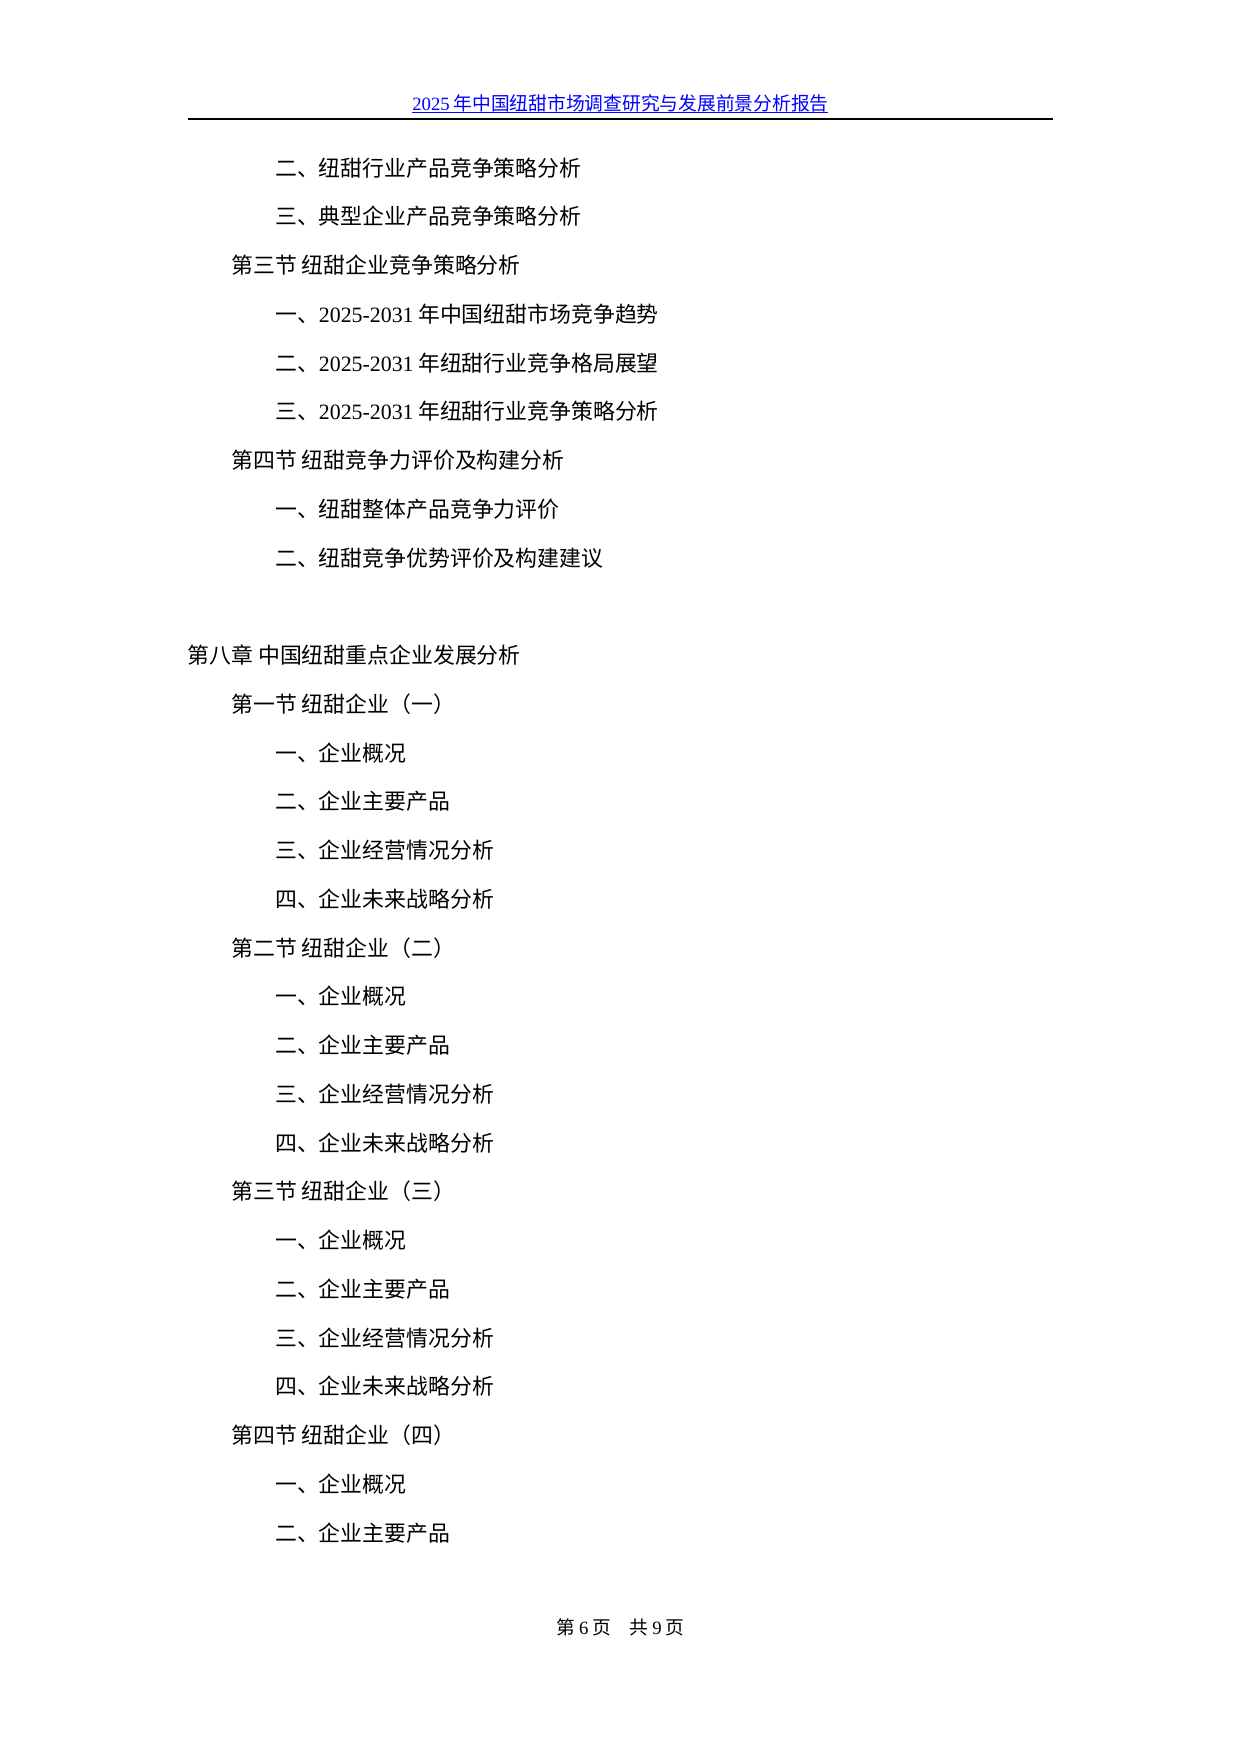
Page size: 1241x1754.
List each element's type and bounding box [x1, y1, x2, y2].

text [187, 150, 1053, 1548]
